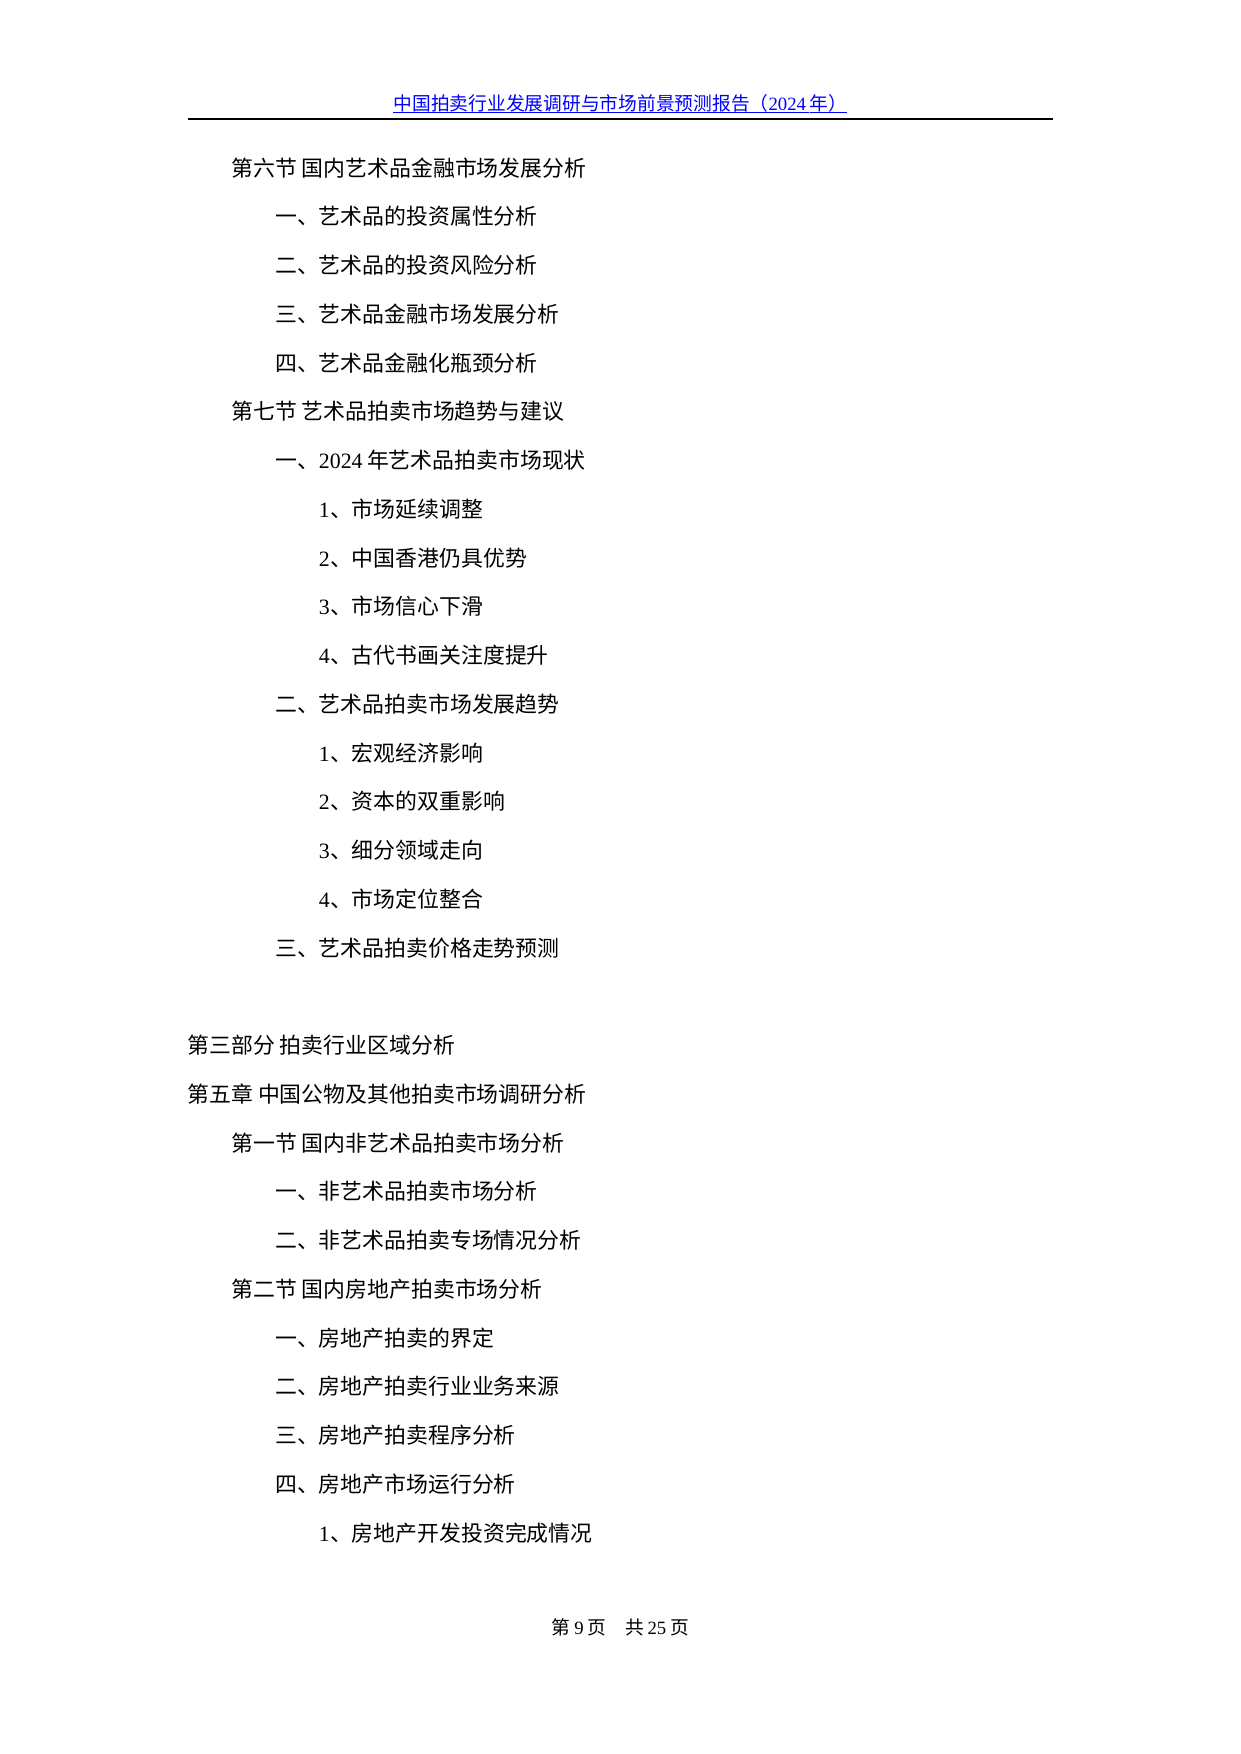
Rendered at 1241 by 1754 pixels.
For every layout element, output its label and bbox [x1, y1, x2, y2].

text [187, 150, 1053, 1548]
